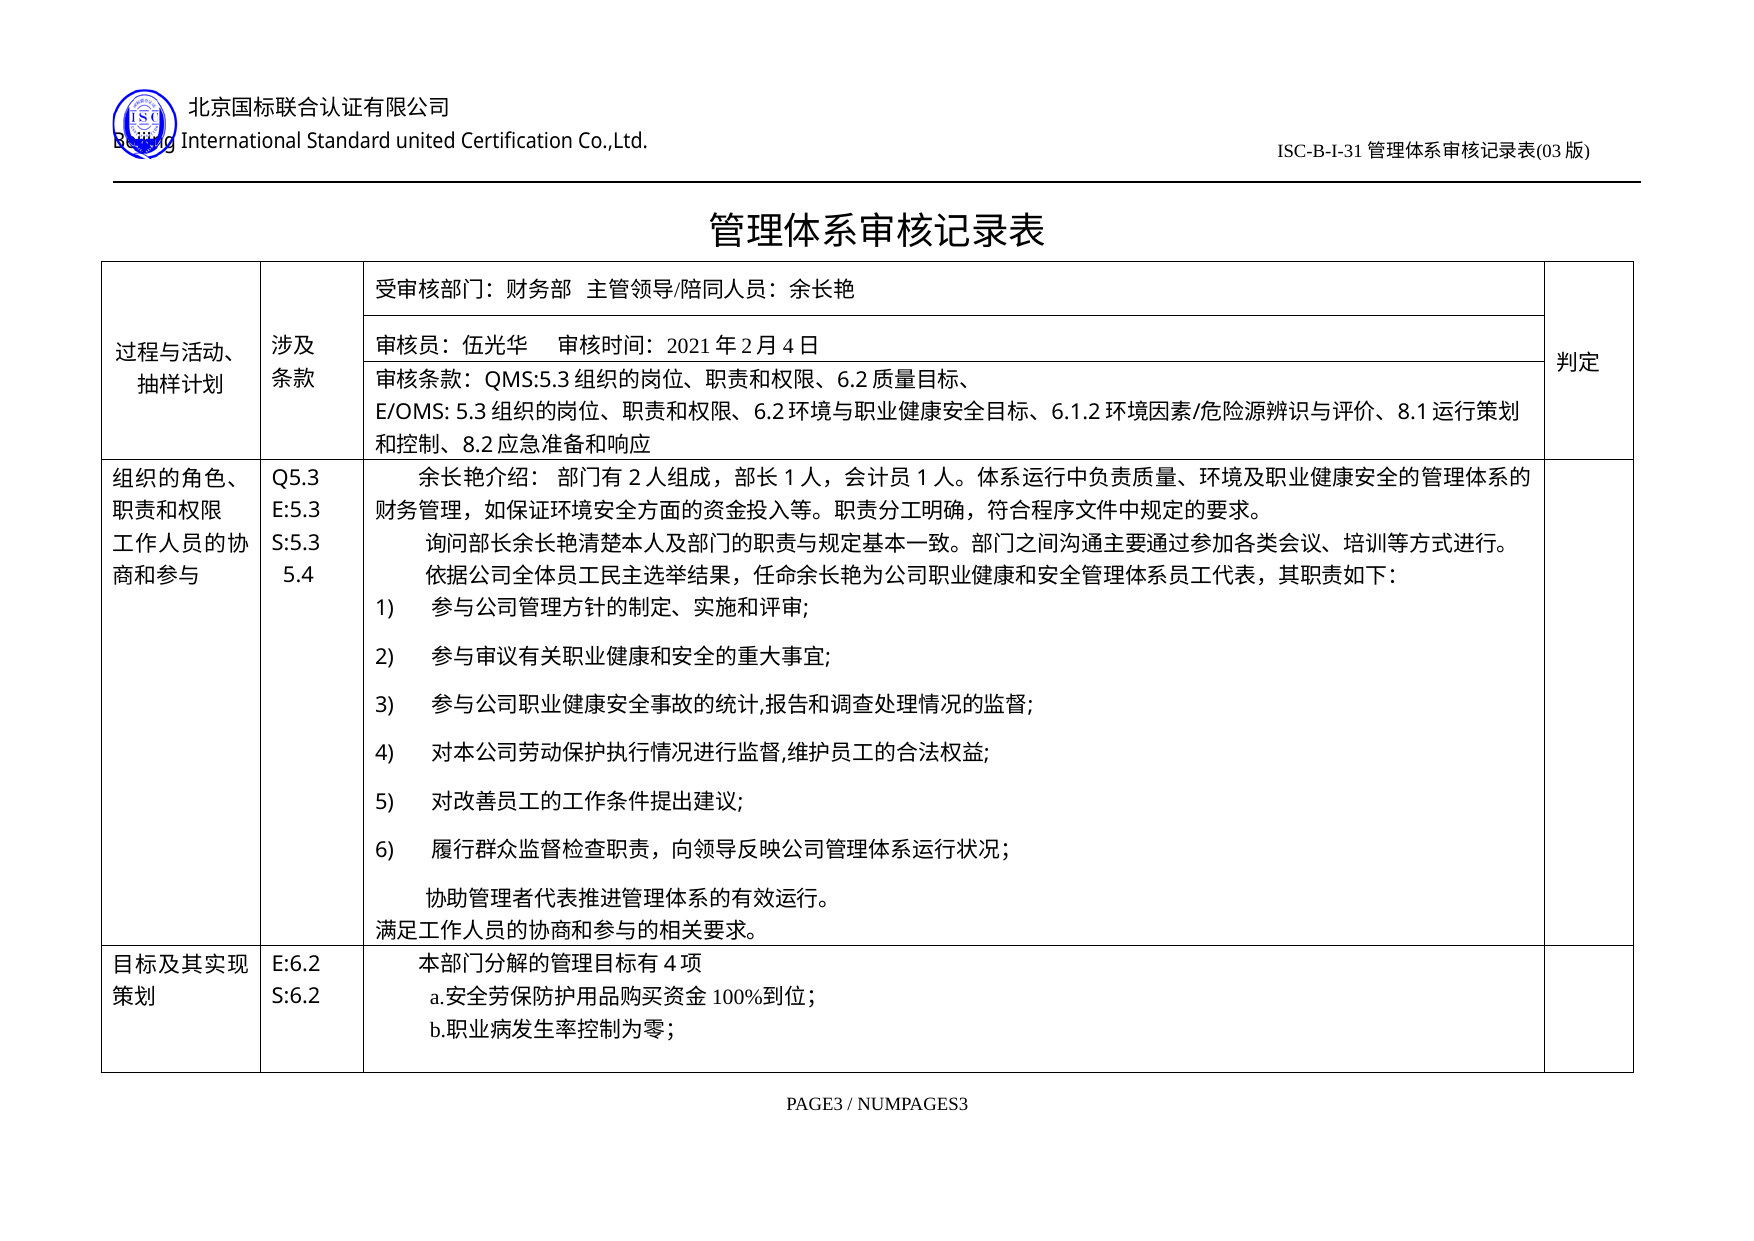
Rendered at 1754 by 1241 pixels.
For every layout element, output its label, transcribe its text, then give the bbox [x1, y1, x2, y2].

table_header 受审核部门：财务部 主管领导/陪同人员：余长艳 [364, 262, 1544, 314]
table_cell 组织的角色、职责和权限 工作人员的协商和参与 [102, 460, 260, 945]
table_cell 审核员：伍光华 审核时间：2021年2月4日 [364, 316, 1544, 361]
table_header 涉及 条款 [261, 262, 363, 459]
table_cell 审核条款：QMS:5.3组织的岗位、职责和权限、6.2质量目标、 E/OMS: 5.3组织的岗位、职责和权限、6.2环境与职业健康安全目标、6.1.2环境因素/危险源辨识与评价、8.1运行策划和控制、8.2应急准备和响应 [364, 362, 1544, 459]
table_cell [1545, 460, 1633, 945]
text 管理体系审核记录表 [112, 196, 1641, 261]
table_cell [1545, 946, 1633, 1072]
table_header 判定 [1545, 262, 1633, 459]
table_cell E:6.2 S:6.2 [261, 946, 363, 1072]
picture [112, 89, 180, 158]
table_cell 余长艳介绍： 部门有2人组成，部长1人，会计员1人。体系运行中负责质量、环境及职业健康安全的管理体系的财务管理，如保证环境安全方面的资金投入等。职责分工明确，符合程序文件中规定的要求。 询问部长余长艳清楚本人及部门的职责与规定基本一致。部门之间沟通主要通过参加各类会议、培训等方式进行。 依据公司全体员工民主选举结果，任命余长艳为公司职业健康和安全管理体系员工代表，其职责如下： 参与公司管理方针的制定、实施和评审; 参与审议有关职业健康和安全的重大事宜; 参与公司职业健康安全事故的统计,报告和调查处理情况的监督; 对本公司劳动保护执行情况进行监督,维护员工的合法权益; 对改善员工的工作条件提出建议; 履行群众监督检查职责，向领导反映公司管理体系运行状况； 协助管理者代表推进管理体系的有效运行。 满足工作人员的协商和参与的相关要求。 [364, 460, 1544, 945]
table_cell Q5.3 E:5.3 S:5.3 5.4 [261, 460, 363, 945]
table_cell 目标及其实现策划 [102, 946, 260, 1072]
table_header 过程与活动、 抽样计划 [102, 262, 260, 459]
